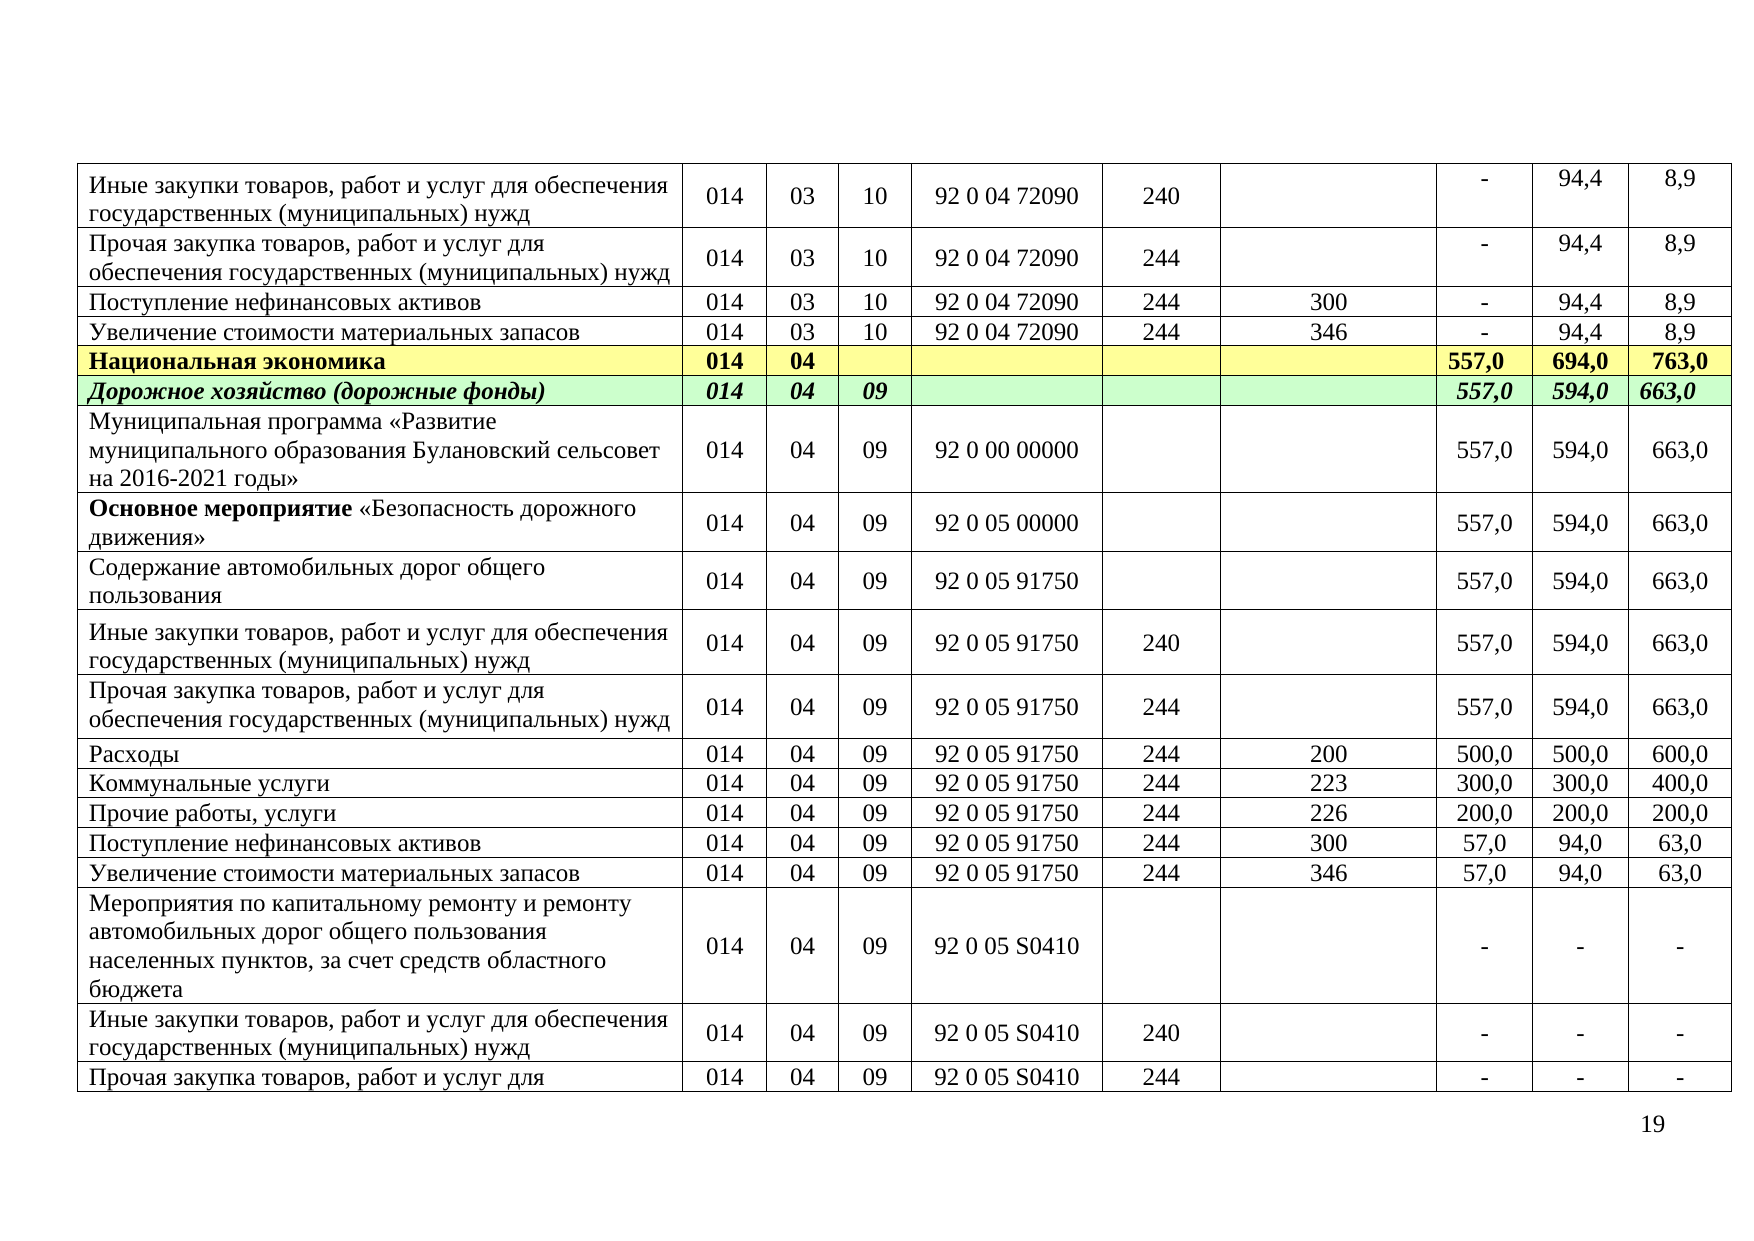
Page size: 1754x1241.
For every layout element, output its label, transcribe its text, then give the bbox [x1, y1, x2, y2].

table_cell 014 [683, 1004, 766, 1061]
table_cell 8,9 [1629, 287, 1731, 316]
table_cell - [1629, 1062, 1731, 1091]
table_cell [1221, 493, 1436, 551]
table_cell Увеличение стоимости материальных запасов [78, 317, 682, 345]
table_cell 03 [767, 228, 838, 286]
table_cell 240 [1103, 610, 1220, 674]
table_cell 92 0 05 91750 [912, 610, 1102, 674]
table_cell 09 [839, 493, 911, 551]
table_cell 09 [839, 552, 911, 609]
table_cell 014 [683, 798, 766, 827]
table_cell 04 [767, 1062, 838, 1091]
table_cell 09 [839, 828, 911, 857]
table_cell 92 0 05 S0410 [912, 888, 1102, 1003]
table_cell 09 [839, 1004, 911, 1061]
table_cell 92 0 04 72090 [912, 317, 1102, 345]
table_cell 200,0 [1533, 798, 1628, 827]
table_cell 09 [839, 675, 911, 738]
table_cell 04 [767, 1004, 838, 1061]
table_cell [1103, 376, 1220, 405]
table_cell [1103, 406, 1220, 492]
table_cell 244 [1103, 228, 1220, 286]
table_cell 09 [839, 739, 911, 767]
table_cell [1221, 376, 1436, 405]
table_cell 346 [1221, 317, 1436, 345]
table_cell [1221, 228, 1436, 286]
table_cell 03 [767, 317, 838, 345]
table_cell 92 0 00 00000 [912, 406, 1102, 492]
table_cell 014 [683, 769, 766, 797]
table_cell [839, 346, 911, 375]
table_cell 94,4 [1533, 164, 1628, 227]
table_cell 09 [839, 858, 911, 887]
table_cell 557,0 [1437, 675, 1532, 738]
table_cell 94,0 [1533, 858, 1628, 887]
table_cell 014 [683, 228, 766, 286]
table_cell [912, 346, 1102, 375]
table_cell 09 [839, 769, 911, 797]
table_cell [1221, 552, 1436, 609]
table_cell 244 [1103, 739, 1220, 767]
table_cell 014 [683, 675, 766, 738]
table_cell 92 0 05 S0410 [912, 1004, 1102, 1061]
table_cell 92 0 05 91750 [912, 769, 1102, 797]
table_cell [1221, 610, 1436, 674]
table_cell [1103, 552, 1220, 609]
table_cell 300 [1221, 287, 1436, 316]
table_cell 694,0 [1533, 346, 1628, 375]
table_cell - [1437, 287, 1532, 316]
table_cell [1221, 164, 1436, 227]
table_cell 014 [683, 346, 766, 375]
table_cell 8,9 [1629, 164, 1731, 227]
table_cell 594,0 [1533, 552, 1628, 609]
table_cell 594,0 [1533, 675, 1628, 738]
table_cell 63,0 [1629, 858, 1731, 887]
table_cell 014 [683, 406, 766, 492]
table_cell 014 [683, 317, 766, 345]
table_cell 500,0 [1437, 739, 1532, 767]
table_cell [1103, 888, 1220, 1003]
table_cell 04 [767, 346, 838, 375]
table_cell 663,0 [1629, 406, 1731, 492]
table_cell - [1533, 1004, 1628, 1061]
table_cell 94,4 [1533, 317, 1628, 345]
table_cell 014 [683, 376, 766, 405]
table_cell 92 0 05 S0410 [912, 1062, 1102, 1091]
table_cell [912, 376, 1102, 405]
table_cell Прочая закупка товаров, работ и услуг для обеспечения государственных (муниципальных) нужд [78, 228, 682, 286]
table_cell - [1533, 1062, 1628, 1091]
table_cell 04 [767, 675, 838, 738]
table_cell 10 [839, 317, 911, 345]
table_cell - [1629, 1004, 1731, 1061]
table_cell 600,0 [1629, 739, 1731, 767]
table_cell 03 [767, 287, 838, 316]
table_cell 04 [767, 888, 838, 1003]
table_cell 94,0 [1533, 828, 1628, 857]
table_cell 014 [683, 888, 766, 1003]
table_cell 244 [1103, 675, 1220, 738]
table_cell 92 0 05 91750 [912, 798, 1102, 827]
table_cell 014 [683, 739, 766, 767]
table_cell 10 [839, 164, 911, 227]
table_cell 09 [839, 406, 911, 492]
table_cell 244 [1103, 858, 1220, 887]
table_cell 92 0 05 00000 [912, 493, 1102, 551]
table_cell 244 [1103, 1062, 1220, 1091]
table_cell 04 [767, 798, 838, 827]
table_cell 300,0 [1533, 769, 1628, 797]
table_cell [1221, 1004, 1436, 1061]
table_cell 500,0 [1533, 739, 1628, 767]
table_cell 57,0 [1437, 858, 1532, 887]
table_cell 94,4 [1533, 228, 1628, 286]
table_cell 63,0 [1629, 828, 1731, 857]
table_cell Иные закупки товаров, работ и услуг для обеспечения государственных (муниципальных) нужд [78, 1004, 682, 1061]
table_cell 244 [1103, 287, 1220, 316]
table_cell 04 [767, 552, 838, 609]
table_cell 226 [1221, 798, 1436, 827]
table_cell Коммунальные услуги [78, 769, 682, 797]
table_cell 300,0 [1437, 769, 1532, 797]
table_cell 663,0 [1629, 493, 1731, 551]
table_cell 03 [767, 164, 838, 227]
table_cell Иные закупки товаров, работ и услуг для обеспечения государственных (муниципальных) нужд [78, 610, 682, 674]
table_cell 240 [1103, 164, 1220, 227]
table_cell 014 [683, 287, 766, 316]
table_cell 04 [767, 769, 838, 797]
table_cell 594,0 [1533, 493, 1628, 551]
table_cell Поступление нефинансовых активов [78, 828, 682, 857]
table_cell Муниципальная программа «Развитие муниципального образования Булановский сельсовет на 2016-2021 годы» [78, 406, 682, 492]
table_cell 04 [767, 739, 838, 767]
table_cell [1221, 406, 1436, 492]
table_cell Прочие работы, услуги [78, 798, 682, 827]
table_cell 92 0 05 91750 [912, 675, 1102, 738]
table_cell Расходы [78, 739, 682, 767]
table_cell 300 [1221, 828, 1436, 857]
table_cell 223 [1221, 769, 1436, 797]
table_cell 663,0 [1629, 675, 1731, 738]
table_cell - [1437, 228, 1532, 286]
table_cell Иные закупки товаров, работ и услуг для обеспечения государственных (муниципальных) нужд [78, 164, 682, 227]
table_cell [1221, 675, 1436, 738]
table_cell [1221, 346, 1436, 375]
table_cell 663,0 [1629, 552, 1731, 609]
table_cell - [1437, 888, 1532, 1003]
table_cell 92 0 05 91750 [912, 828, 1102, 857]
table_cell 400,0 [1629, 769, 1731, 797]
table_cell 346 [1221, 858, 1436, 887]
table_cell 763,0 [1629, 346, 1731, 375]
table_cell Мероприятия по капитальному ремонту и ремонту автомобильных дорог общего пользования населенных пунктов, за счет средств областного бюджета [78, 888, 682, 1003]
table_cell 10 [839, 287, 911, 316]
table_cell 04 [767, 828, 838, 857]
table_cell - [1533, 888, 1628, 1003]
table_cell - [1437, 317, 1532, 345]
table_cell 594,0 [1533, 376, 1628, 405]
table_cell 240 [1103, 1004, 1220, 1061]
table_cell 594,0 [1533, 406, 1628, 492]
table_cell 04 [767, 376, 838, 405]
table_cell 09 [839, 1062, 911, 1091]
table_cell 04 [767, 858, 838, 887]
table_cell 663,0 [1629, 610, 1731, 674]
table_cell 04 [767, 610, 838, 674]
table_cell 04 [767, 406, 838, 492]
table_cell 244 [1103, 828, 1220, 857]
table_cell 663,0 [1629, 376, 1731, 405]
table_cell 557,0 [1437, 610, 1532, 674]
table_cell - [1437, 164, 1532, 227]
table_cell 8,9 [1629, 317, 1731, 345]
table_cell [1221, 1062, 1436, 1091]
table_cell 200,0 [1629, 798, 1731, 827]
table_cell 200 [1221, 739, 1436, 767]
table_cell 92 0 04 72090 [912, 287, 1102, 316]
table_cell 200,0 [1437, 798, 1532, 827]
table_cell Содержание автомобильных дорог общего пользования [78, 552, 682, 609]
table_cell [1221, 888, 1436, 1003]
table_cell - [1629, 888, 1731, 1003]
table_cell 92 0 05 91750 [912, 552, 1102, 609]
table_cell 92 0 05 91750 [912, 739, 1102, 767]
table_cell 557,0 [1437, 552, 1532, 609]
table_cell 244 [1103, 317, 1220, 345]
table_cell 014 [683, 828, 766, 857]
table_cell [1103, 346, 1220, 375]
table_cell 014 [683, 858, 766, 887]
table_cell 92 0 04 72090 [912, 228, 1102, 286]
table_cell 92 0 04 72090 [912, 164, 1102, 227]
table_cell 014 [683, 610, 766, 674]
table_cell 557,0 [1437, 346, 1532, 375]
table_cell 94,4 [1533, 287, 1628, 316]
table_cell 557,0 [1437, 493, 1532, 551]
table_cell 014 [683, 552, 766, 609]
table_cell 09 [839, 610, 911, 674]
table_cell 244 [1103, 798, 1220, 827]
table_cell Увеличение стоимости материальных запасов [78, 858, 682, 887]
table_cell Дорожное хозяйство (дорожные фонды) [78, 376, 682, 405]
table_cell 10 [839, 228, 911, 286]
table_cell 594,0 [1533, 610, 1628, 674]
table_cell Основное мероприятие «Безопасность дорожного движения» [78, 493, 682, 551]
table_cell 557,0 [1437, 406, 1532, 492]
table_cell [78, 1062, 682, 1091]
table_cell 557,0 [1437, 376, 1532, 405]
table_cell 09 [839, 888, 911, 1003]
table_cell Национальная экономика [78, 346, 682, 375]
table_cell 244 [1103, 769, 1220, 797]
table_cell 014 [683, 164, 766, 227]
table_cell Поступление нефинансовых активов [78, 287, 682, 316]
table_cell [1103, 493, 1220, 551]
table_cell 8,9 [1629, 228, 1731, 286]
table_cell - [1437, 1062, 1532, 1091]
table_cell Прочая закупка товаров, работ и услуг для обеспечения государственных (муниципальных) нужд [78, 675, 682, 738]
table_cell 57,0 [1437, 828, 1532, 857]
table_cell 09 [839, 376, 911, 405]
table_cell 04 [767, 493, 838, 551]
table_cell 014 [683, 1062, 766, 1091]
table_cell 09 [839, 798, 911, 827]
table_cell - [1437, 1004, 1532, 1061]
table_cell 92 0 05 91750 [912, 858, 1102, 887]
table_cell 014 [683, 493, 766, 551]
